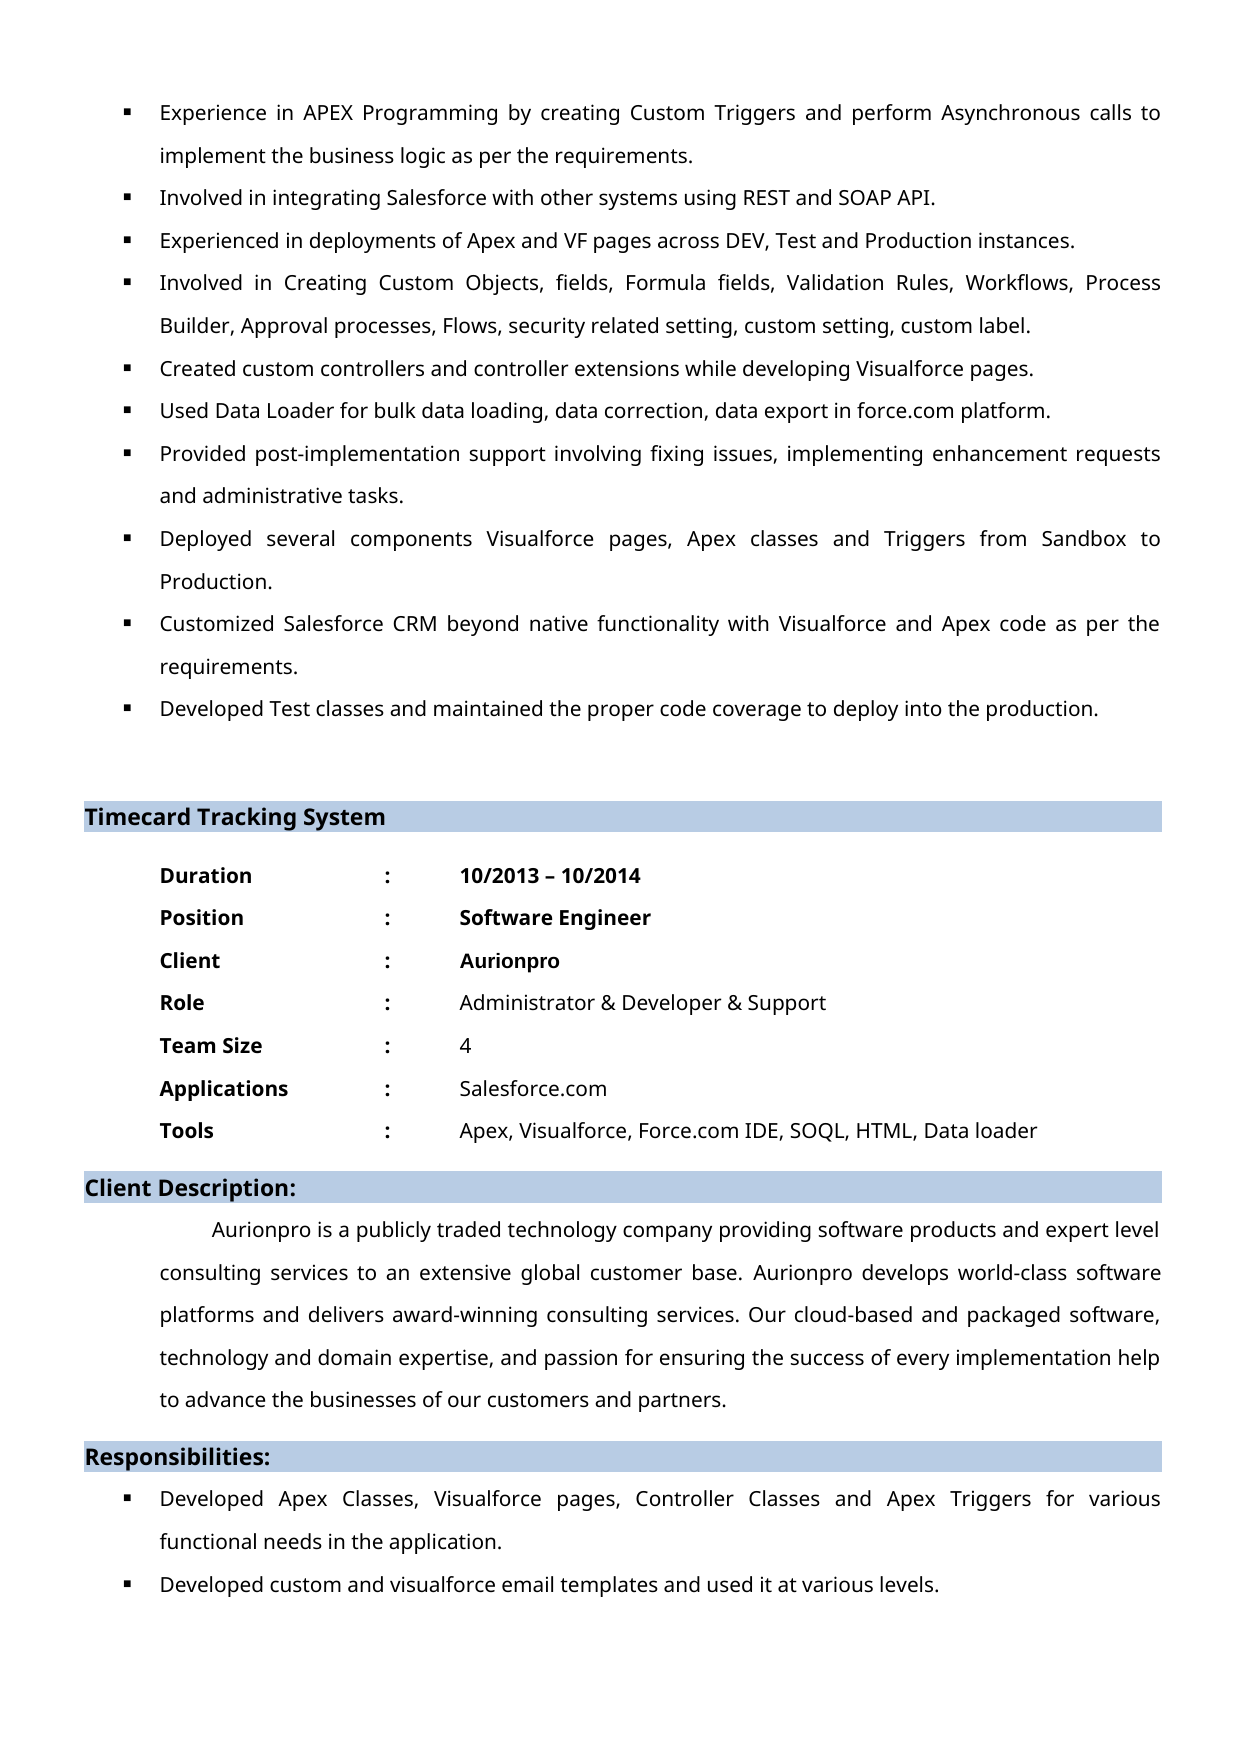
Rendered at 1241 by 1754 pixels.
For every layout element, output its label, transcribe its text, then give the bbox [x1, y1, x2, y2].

list Involved in integrating Salesforce with other systems using REST and SOAP API. [122, 183, 1162, 212]
list Used Data Loader for bulk data loading, data correction, data export in force.com platform. [122, 396, 1162, 425]
list Developed Apex Classes, Visualforce pages, Controller Classes and Apex Triggers for various functional needs in the application. [122, 1484, 1162, 1556]
list Experienced in deployments of Apex and VF pages across DEV, Test and Production instances. [122, 226, 1162, 254]
text Aurionpro is a publicly traded technology company providing software products and expert level consulting services to an extensive global customer base. Aurionpro develops world-class software platforms and delivers award-winning consulting services. Our cloud-based and packaged software, technology and domain expertise, and passion for ensuring the success of every implementation help to advance the businesses of our customers and partners. [159, 1215, 1162, 1414]
list Provided post-implementation support involving fixing issues, implementing enhancement requests and administrative tasks. [122, 439, 1162, 510]
text Team Size : 4 [159, 1031, 1162, 1059]
title Timecard Tracking System [84, 801, 1162, 832]
text Role : Administrator & Developer & Support [159, 988, 1162, 1017]
list Deployed several components Visualforce pages, Apex classes and Triggers from Sandbox to Production. [122, 524, 1162, 595]
list Developed custom and visualforce email templates and used it at various levels. [122, 1570, 1162, 1598]
text Tools : Apex, Visualforce, Force.com IDE, SOQL, HTML, Data loader [159, 1116, 1162, 1145]
text Duration : 10/2013 – 10/2014 [159, 861, 1162, 889]
list Experience in APEX Programming by creating Custom Triggers and perform Asynchronous calls to implement the business logic as per the requirements. [122, 98, 1162, 169]
text Responsibilities: [84, 1441, 1162, 1472]
list Customized Salesforce CRM beyond native functionality with Visualforce and Apex code as per the requirements. [122, 609, 1162, 680]
text Position : Software Engineer [159, 903, 1162, 932]
text Client : Aurionpro [159, 946, 1162, 974]
list Involved in Creating Custom Objects, fields, Formula fields, Validation Rules, Workflows, Process Builder, Approval processes, Flows, security related setting, custom setting, custom label. [122, 268, 1162, 339]
text Applications : Salesforce.com [159, 1074, 1162, 1102]
text Client Description: [84, 1171, 1162, 1203]
list Developed Test classes and maintained the proper code coverage to deploy into the production. [122, 694, 1162, 723]
list Created custom controllers and controller extensions while developing Visualforce pages. [122, 354, 1162, 382]
